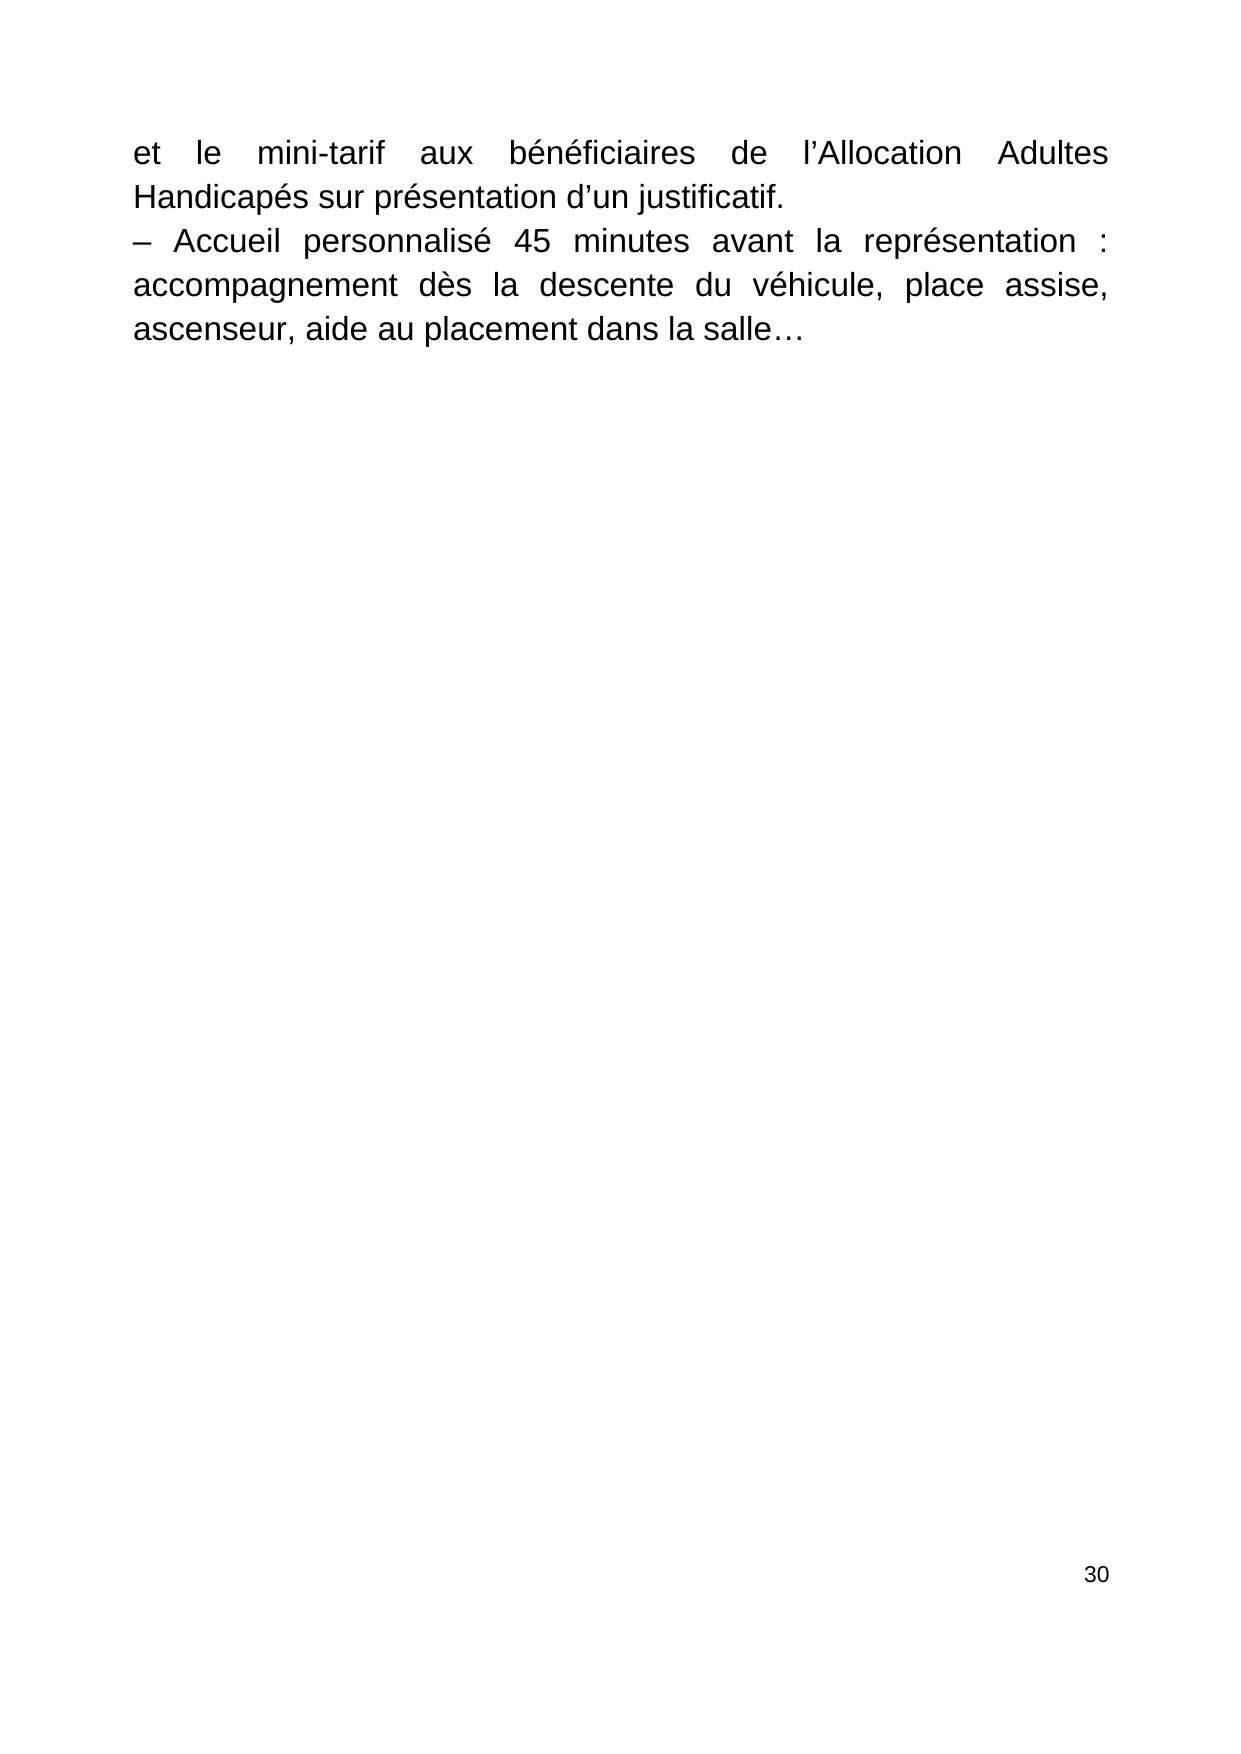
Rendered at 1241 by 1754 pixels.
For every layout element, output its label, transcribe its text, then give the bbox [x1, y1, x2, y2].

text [133, 133, 1109, 215]
text – Accueil personnalisé 45 minutes avant la représentation : accompagnement dès la descente du véhicule, place assise, ascenseur, aide au placement dans la salle… [133, 221, 1109, 348]
